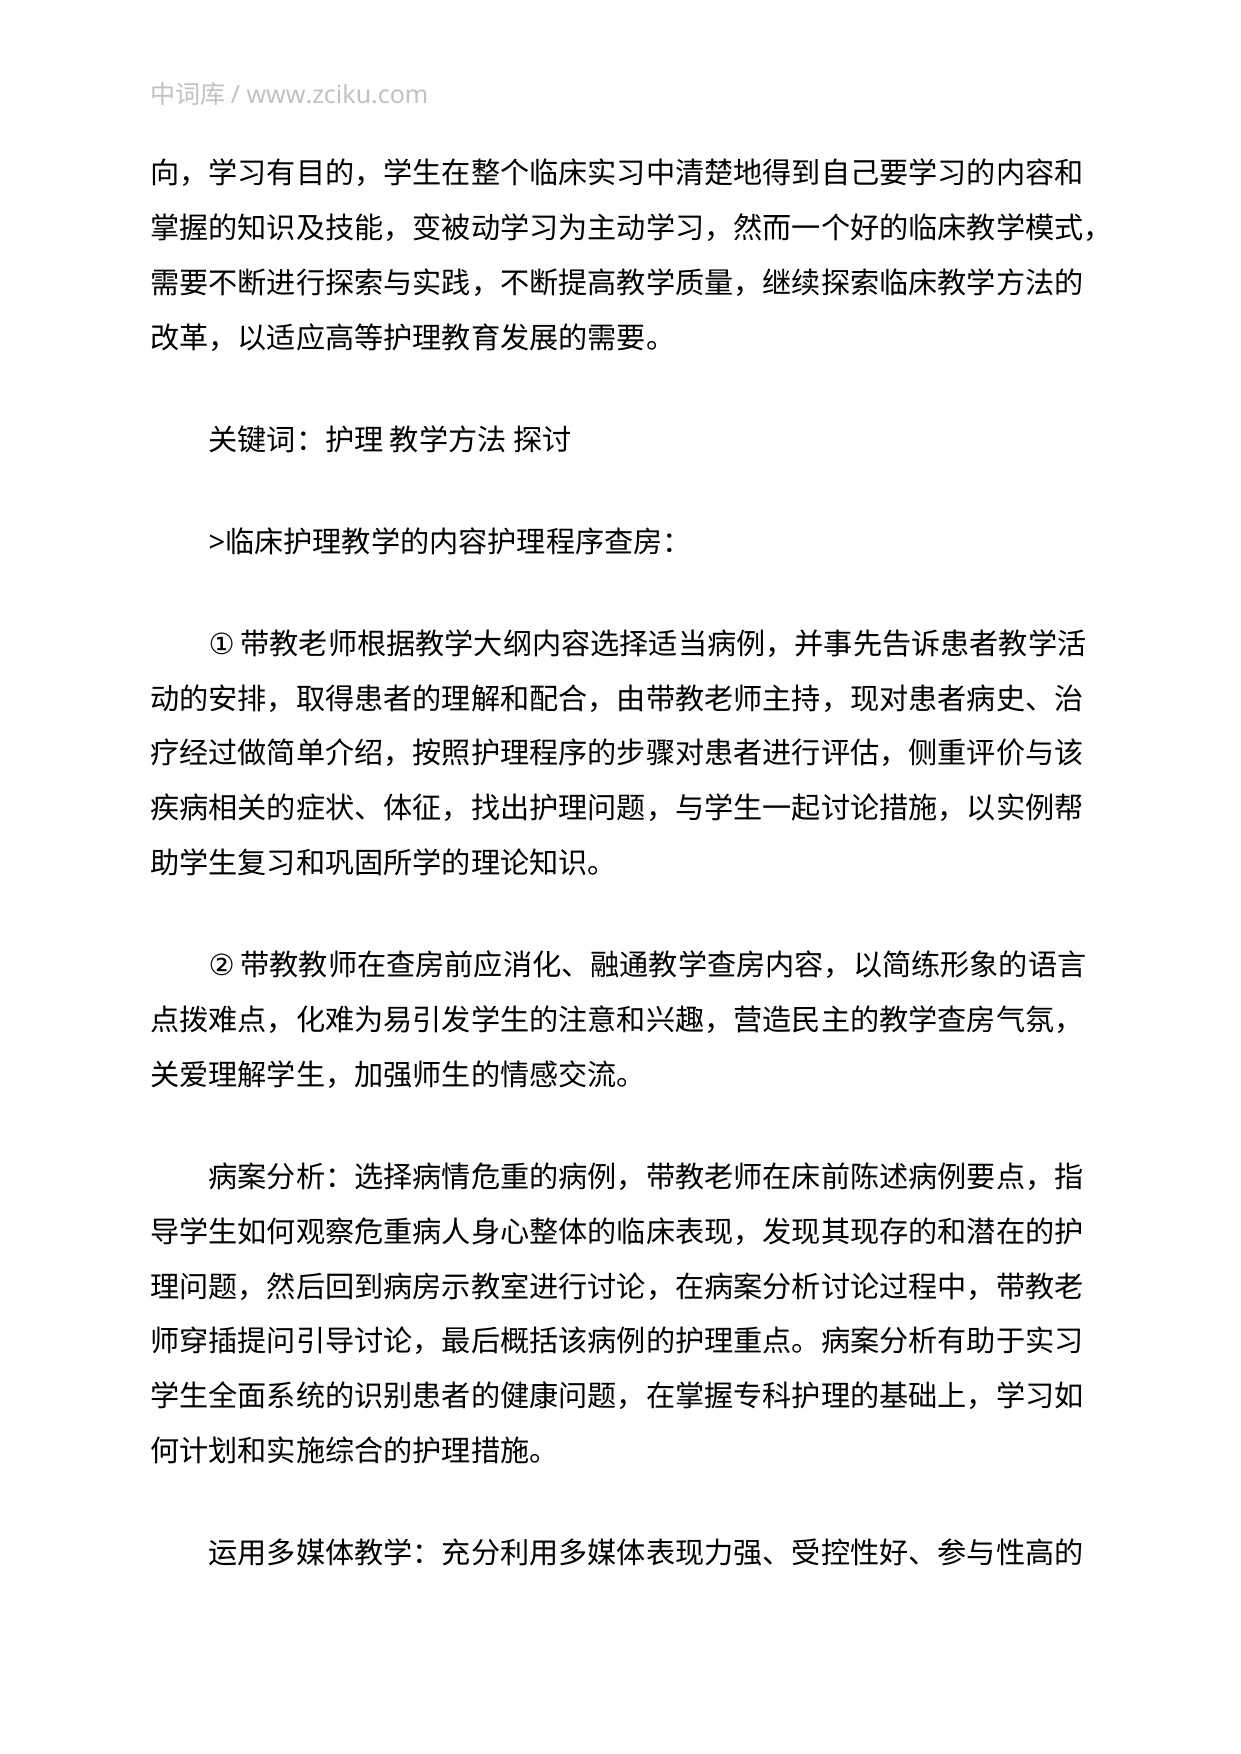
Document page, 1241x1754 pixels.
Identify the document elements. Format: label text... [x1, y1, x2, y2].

text ①带教老师根据教学大纲内容选择适当病例，并事先告诉患者教学活动的安排，取得患者的理解和配合，由带教老师主持，现对患者病史、治疗经过做简单介绍，按照护理程序的步骤对患者进行评估，侧重评价与该疾病相关的症状、体征，找出护理问题，与学生一起讨论措施，以实例帮助学生复习和巩固所学的理论知识。 [150, 620, 1090, 882]
text 病案分析：选择病情危重的病例，带教老师在床前陈述病例要点，指导学生如何观察危重病人身心整体的临床表现，发现其现存的和潜在的护理问题，然后回到病房示教室进行讨论，在病案分析讨论过程中，带教老师穿插提问引导讨论，最后概括该病例的护理重点。病案分析有助于实习学生全面系统的识别患者的健康问题，在掌握专科护理的基础上，学习如何计划和实施综合的护理措施。 [150, 1153, 1090, 1470]
text >临床护理教学的内容护理程序查房： [150, 518, 1090, 561]
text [150, 150, 1090, 357]
text ②带教教师在查房前应消化、融通教学查房内容，以简练形象的语言点拨难点，化难为易引发学生的注意和兴趣，营造民主的教学查房气氛，关爱理解学生，加强师生的情感交流。 [150, 942, 1090, 1094]
text 关键词：护理 教学方法 探讨 [150, 416, 1090, 459]
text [150, 1529, 1090, 1572]
